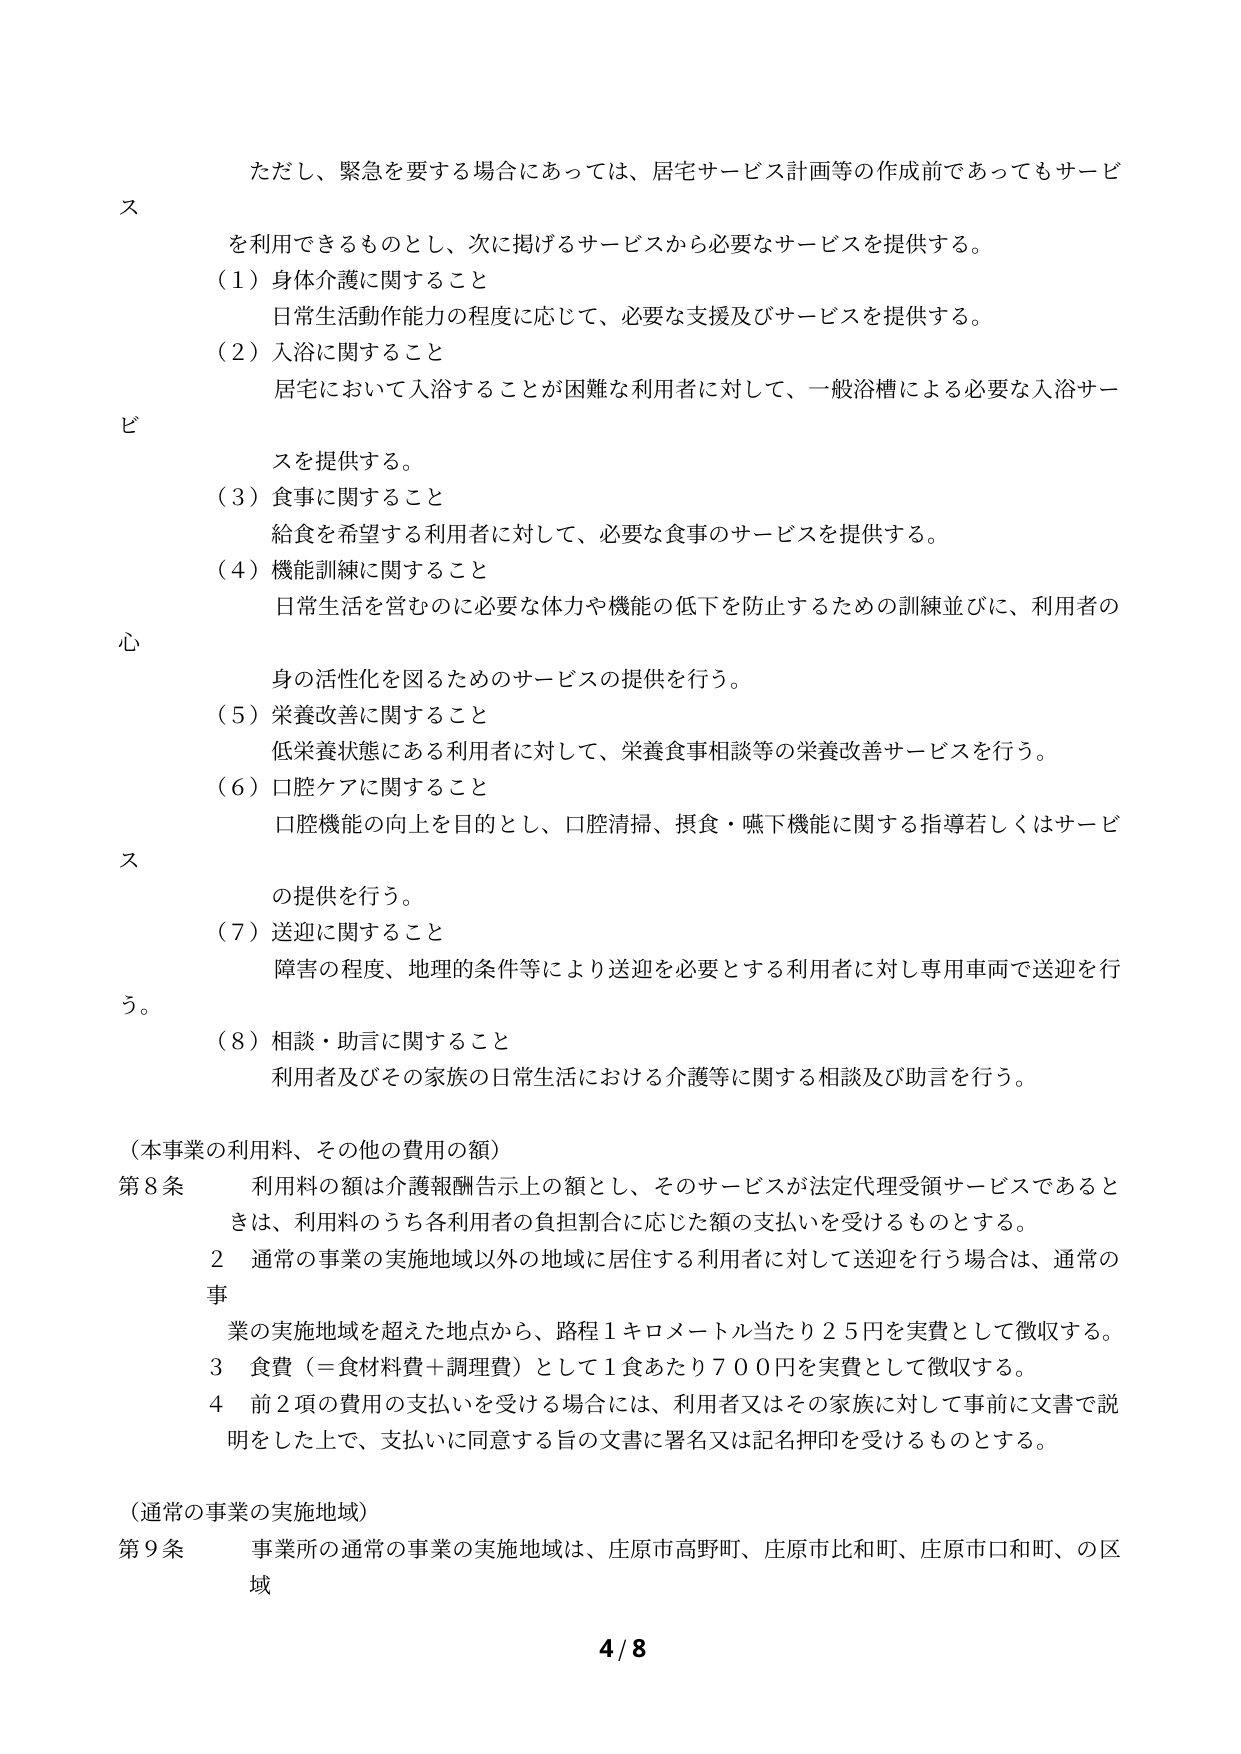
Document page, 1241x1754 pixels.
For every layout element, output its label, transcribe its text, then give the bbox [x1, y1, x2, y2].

text の提供を行う。 [118, 877, 1122, 913]
text ３ 食費（＝食材料費＋調理費）として１食あたり７００円を実費として徴収する。 [118, 1348, 1122, 1384]
text 業の実施地域を超えた地点から、路程１キロメートル当たり２５円を実費として徴収する。 [206, 1312, 1122, 1348]
text （通常の事業の実施地域） [118, 1493, 1122, 1529]
text スを提供する。 [118, 442, 1122, 478]
text 第８条 利用料の額は介護報酬告示上の額とし、そのサービスが法定代理受領サービスであるときは、利用料のうち各利用者の負担割合に応じた額の支払いを受けるものとする。 [118, 1167, 1122, 1239]
text （６）口腔ケアに関すること [118, 768, 1122, 804]
text （７）送迎に関すること [118, 913, 1122, 949]
text 身の活性化を図るためのサービスの提供を行う。 [118, 659, 1122, 696]
text 口腔機能の向上を目的とし、口腔清掃、摂食・嚥下機能に関する指導若しくはサービス [118, 804, 1122, 877]
text 給食を希望する利用者に対して、必要な食事のサービスを提供する。 [118, 514, 1122, 551]
text （３）食事に関すること [118, 478, 1122, 514]
text 低栄養状態にある利用者に対して、栄養食事相談等の栄養改善サービスを行う。 [118, 732, 1122, 768]
text （本事業の利用料、その他の費用の額） [118, 1131, 1122, 1167]
text を利用できるものとし、次に掲げるサービスから必要なサービスを提供する。 [118, 224, 1122, 261]
text （５）栄養改善に関すること [118, 696, 1122, 732]
text 日常生活を営むのに必要な体力や機能の低下を防止するための訓練並びに、利用者の心 [118, 587, 1122, 659]
text 障害の程度、地理的条件等により送迎を必要とする利用者に対し専用車両で送迎を行う。 [118, 949, 1122, 1022]
text 日常生活動作能力の程度に応じて、必要な支援及びサービスを提供する。 [118, 297, 1122, 333]
text （１）身体介護に関すること [118, 261, 1122, 297]
text （８）相談・助言に関すること [118, 1022, 1122, 1058]
text （４）機能訓練に関すること [118, 551, 1122, 587]
text ２ 通常の事業の実施地域以外の地域に居住する利用者に対して送迎を行う場合は、通常の事 [118, 1239, 1122, 1312]
text （２）入浴に関すること [118, 333, 1122, 369]
text 居宅において入浴することが困難な利用者に対して、一般浴槽による必要な入浴サービ [118, 369, 1122, 442]
text ４ 前２項の費用の支払いを受ける場合には、利用者又はその家族に対して事前に文書で説明をした上で、支払いに同意する旨の文書に署名又は記名押印を受けるものとする。 [206, 1384, 1122, 1457]
text ただし、緊急を要する場合にあっては、居宅サービス計画等の作成前であってもサービス [118, 152, 1122, 224]
text 利用者及びその家族の日常生活における介護等に関する相談及び助言を行う。 [118, 1058, 1122, 1094]
text 第９条 事業所の通常の事業の実施地域は、庄原市高野町、庄原市比和町、庄原市口和町、の区域 [118, 1529, 1122, 1602]
